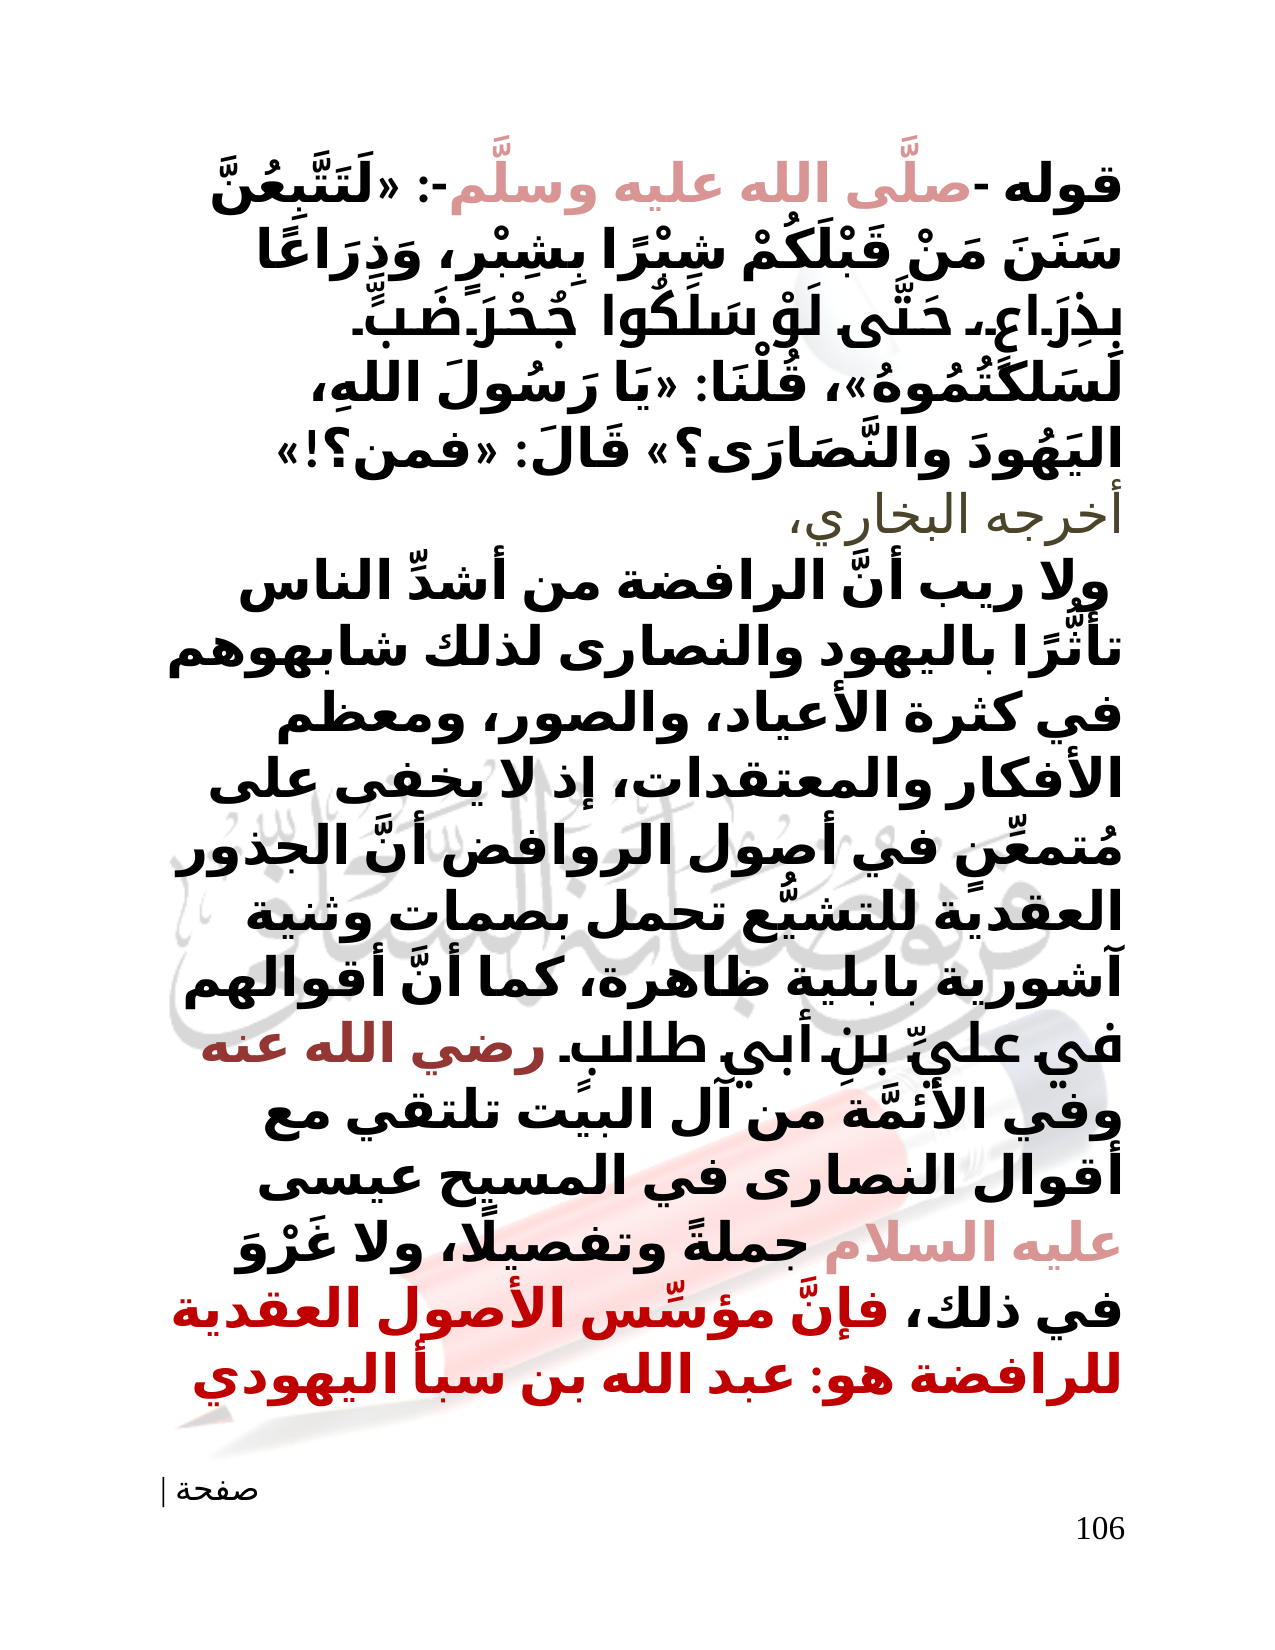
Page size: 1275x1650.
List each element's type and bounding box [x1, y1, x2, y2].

text [150, 547, 1125, 1407]
text [150, 150, 1125, 547]
